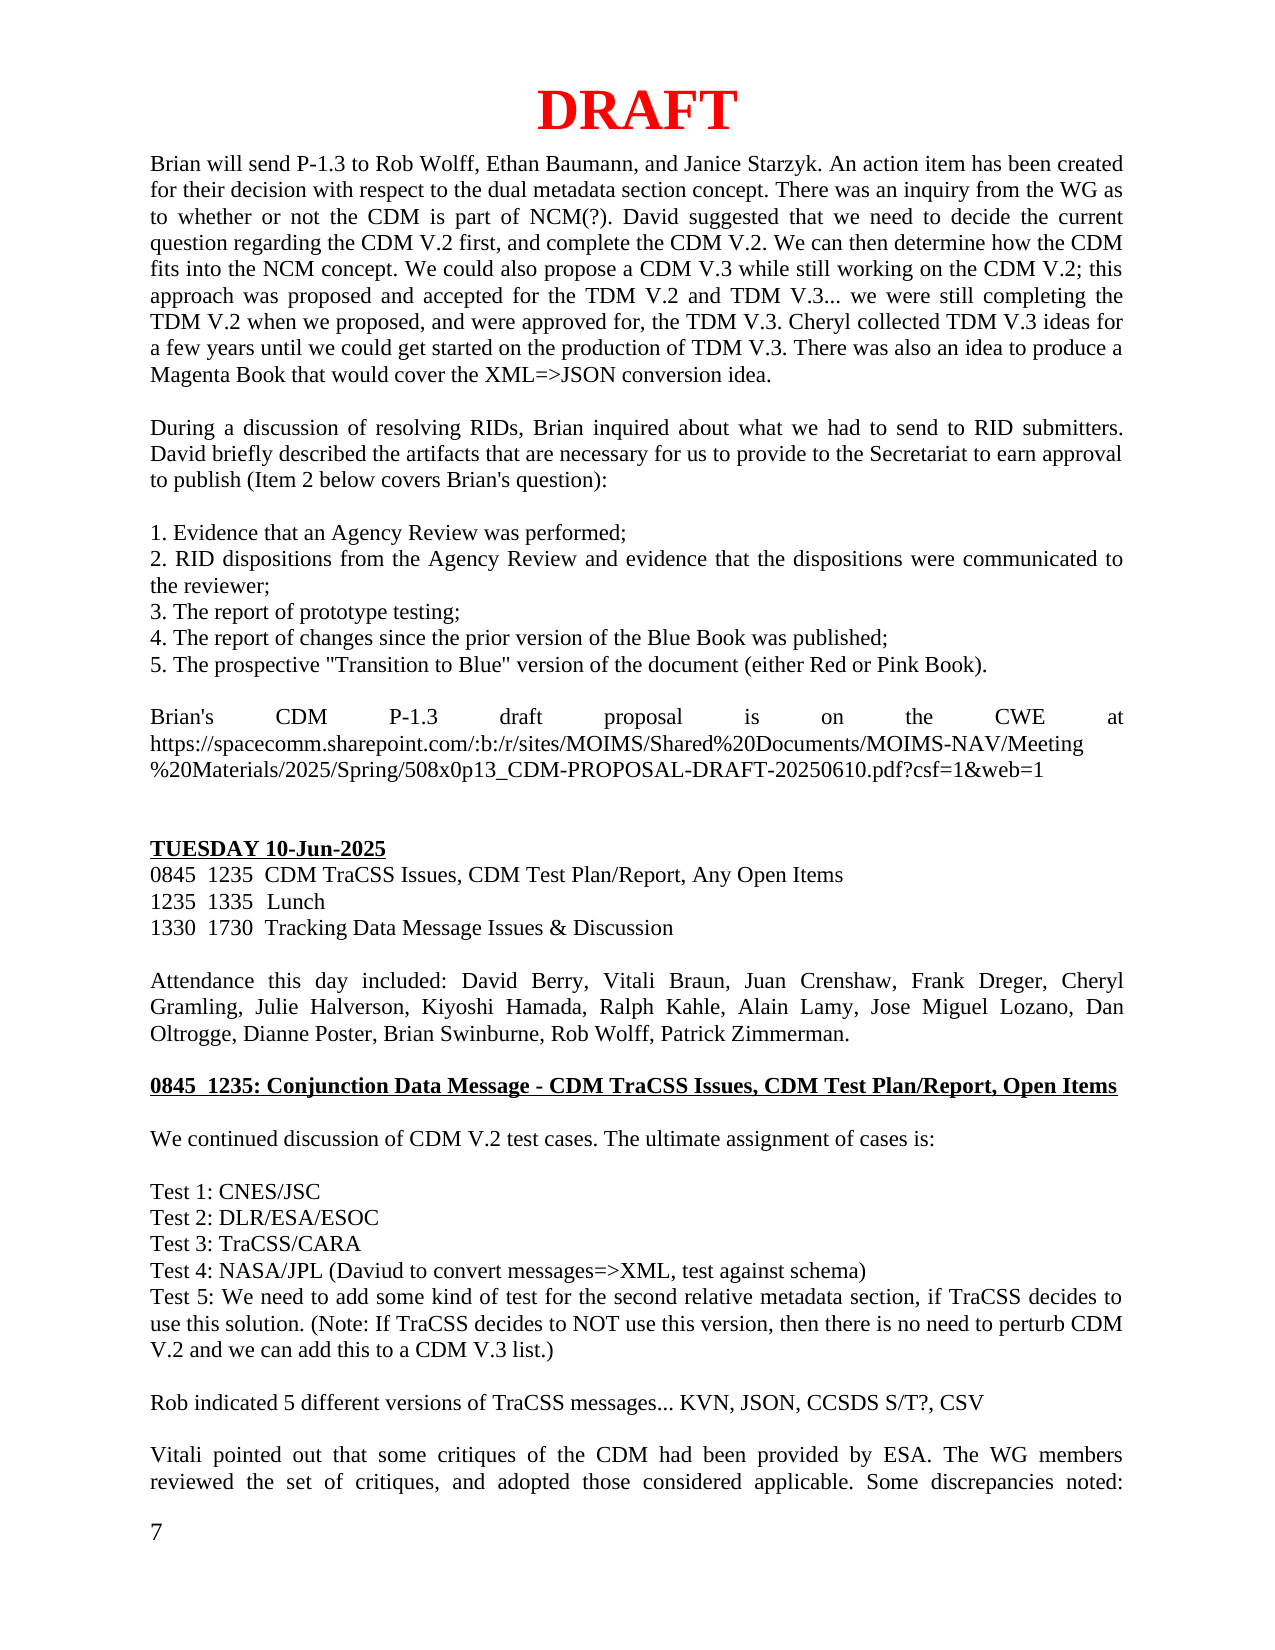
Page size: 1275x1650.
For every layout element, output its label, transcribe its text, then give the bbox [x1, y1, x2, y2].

text 4. The report of changes since the prior version of the Blue Book was published; [150, 624, 1125, 651]
text During a discussion of resolving RIDs, Brian inquired about what we had to send to RID submitters. David briefly described the artifacts that are necessary for us to provide to the Secretariat to earn approval to publish (Item 2 below covers Brian's question): [150, 413, 1125, 493]
text 2. RID dispositions from the Agency Review and evidence that the dispositions were communicated to the reviewer; [150, 545, 1125, 598]
text Test 1: CNES/JSC [150, 1178, 1125, 1204]
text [150, 1441, 1125, 1494]
text We continued discussion of CDM V.2 test cases. The ultimate assignment of cases is: [150, 1125, 1125, 1151]
text Test 3: TraCSS/CARA [150, 1231, 1125, 1257]
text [150, 150, 1125, 387]
text 1. Evidence that an Agency Review was performed; [150, 519, 1125, 545]
text 1330 1730 Tracking Data Message Issues & Discussion [150, 914, 1125, 941]
text Rob indicated 5 different versions of TraCSS messages... KVN, JSON, CCSDS S/T?, CSV [150, 1389, 1125, 1415]
text 5. The prospective "Transition to Blue" version of the document (either Red or Pink Book). [150, 651, 1125, 677]
text Test 2: DLR/ESA/ESOC [150, 1204, 1125, 1231]
text Brian's CDM P-1.3 draft proposal is on the CWE at https://spacecomm.sharepoint.com/:b:/r/sites/MOIMS/Shared%20Documents/MOIMS-NAV/Meeting%20Materials/2025/Spring/508x0p13_CDM-PROPOSAL-DRAFT-20250610.pdf?csf=1&web=1 [150, 703, 1125, 782]
text 0845 1235 CDM TraCSS Issues, CDM Test Plan/Report, Any Open Items [150, 862, 1125, 888]
text Test 4: NASA/JPL (Daviud to convert messages=>XML, test against schema) [150, 1257, 1125, 1283]
text 1235 1335 Lunch [150, 888, 1125, 914]
text Test 5: We need to add some kind of test for the second relative metadata section, if TraCSS decides to use this solution. (Note: If TraCSS decides to NOT use this version, then there is no need to perturb CDM V.2 and we can add this to a CDM V.3 list.) [150, 1283, 1125, 1362]
text 0845 1235: Conjunction Data Message - CDM TraCSS Issues, CDM Test Plan/Report, Open Items [150, 1072, 1125, 1099]
text 3. The report of prototype testing; [150, 598, 1125, 624]
text Attendance this day included: David Berry, Vitali Braun, Juan Crenshaw, Frank Dreger, Cheryl Gramling, Julie Halverson, Kiyoshi Hamada, Ralph Kahle, Alain Lamy, Jose Miguel Lozano, Dan Oltrogge, Dianne Poster, Brian Swinburne, Rob Wolff, Patrick Zimmerman. [150, 967, 1125, 1046]
text TUESDAY 10-Jun-2025 [150, 835, 1125, 862]
